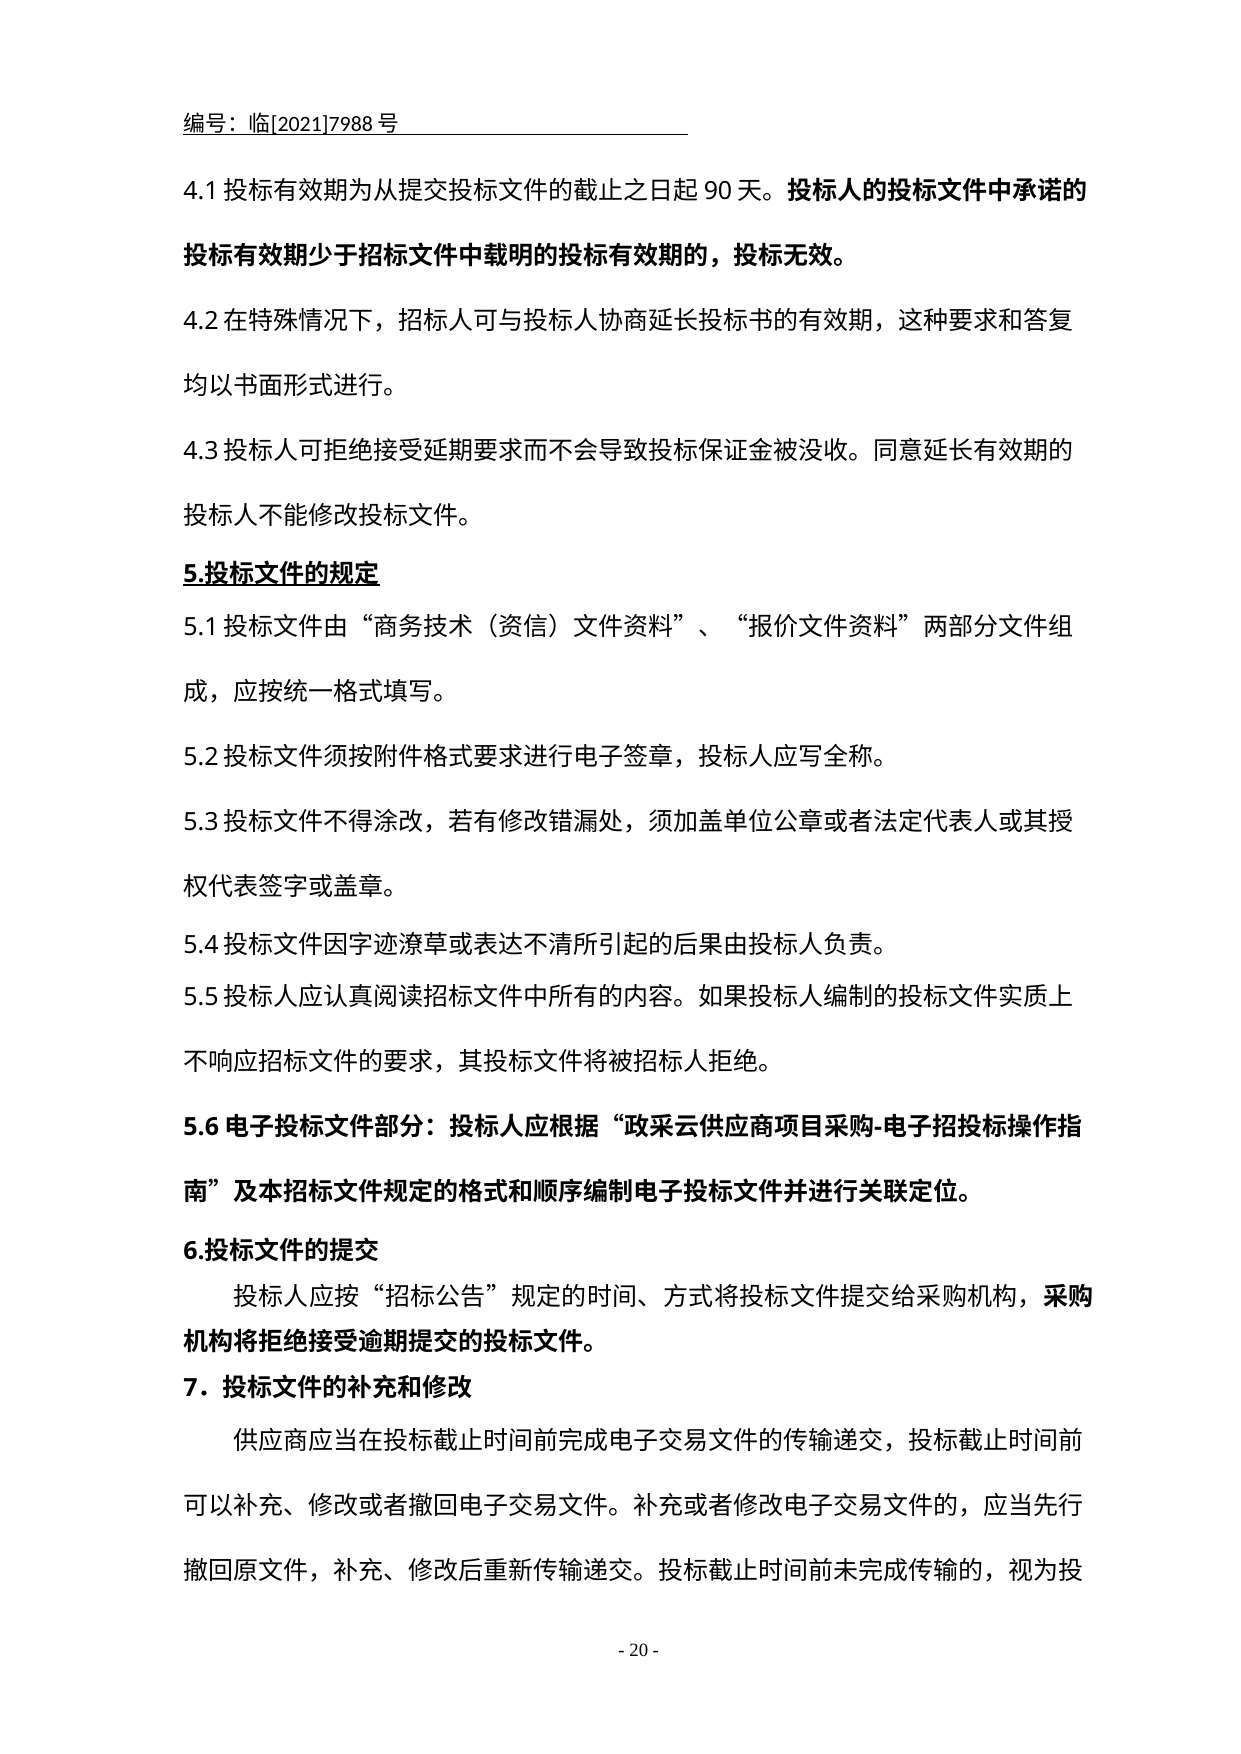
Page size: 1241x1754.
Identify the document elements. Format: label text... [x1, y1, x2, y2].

text 5.4投标文件因字迹潦草或表达不清所引起的后果由投标人负责。 [183, 917, 1094, 962]
text 7．投标文件的补充和修改 [183, 1360, 1094, 1406]
text 4.1投标有效期为从提交投标文件的截止之日起90天。投标人的投标文件中承诺的投标有效期少于招标文件中载明的投标有效期的，投标无效。 [183, 156, 1094, 286]
text 5.5投标人应认真阅读招标文件中所有的内容。如果投标人编制的投标文件实质上不响应招标文件的要求，其投标文件将被招标人拒绝。 [183, 962, 1094, 1092]
text 4.2在特殊情况下，招标人可与投标人协商延长投标书的有效期，这种要求和答复均以书面形式进行。 [183, 286, 1094, 416]
text 5.3投标文件不得涂改，若有修改错漏处，须加盖单位公章或者法定代表人或其授权代表签字或盖章。 [183, 787, 1094, 917]
text 6.投标文件的提交 [183, 1222, 1094, 1268]
text 5.2投标文件须按附件格式要求进行电子签章，投标人应写全称。 [183, 722, 1094, 787]
text 投标人应按“招标公告”规定的时间、方式将投标文件提交给采购机构，采购机构将拒绝接受逾期提交的投标文件。 [183, 1268, 1094, 1360]
text 5.投标文件的规定 [183, 546, 1094, 592]
text 5.6电子投标文件部分：投标人应根据“政采云供应商项目采购-电子招投标操作指南”及本招标文件规定的格式和顺序编制电子投标文件并进行关联定位。 [183, 1092, 1094, 1222]
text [183, 1406, 1094, 1601]
text 4.3投标人可拒绝接受延期要求而不会导致投标保证金被没收。同意延长有效期的投标人不能修改投标文件。 [183, 416, 1094, 546]
text 5.1投标文件由“商务技术（资信）文件资料”、“报价文件资料”两部分文件组成，应按统一格式填写。 [183, 592, 1094, 722]
